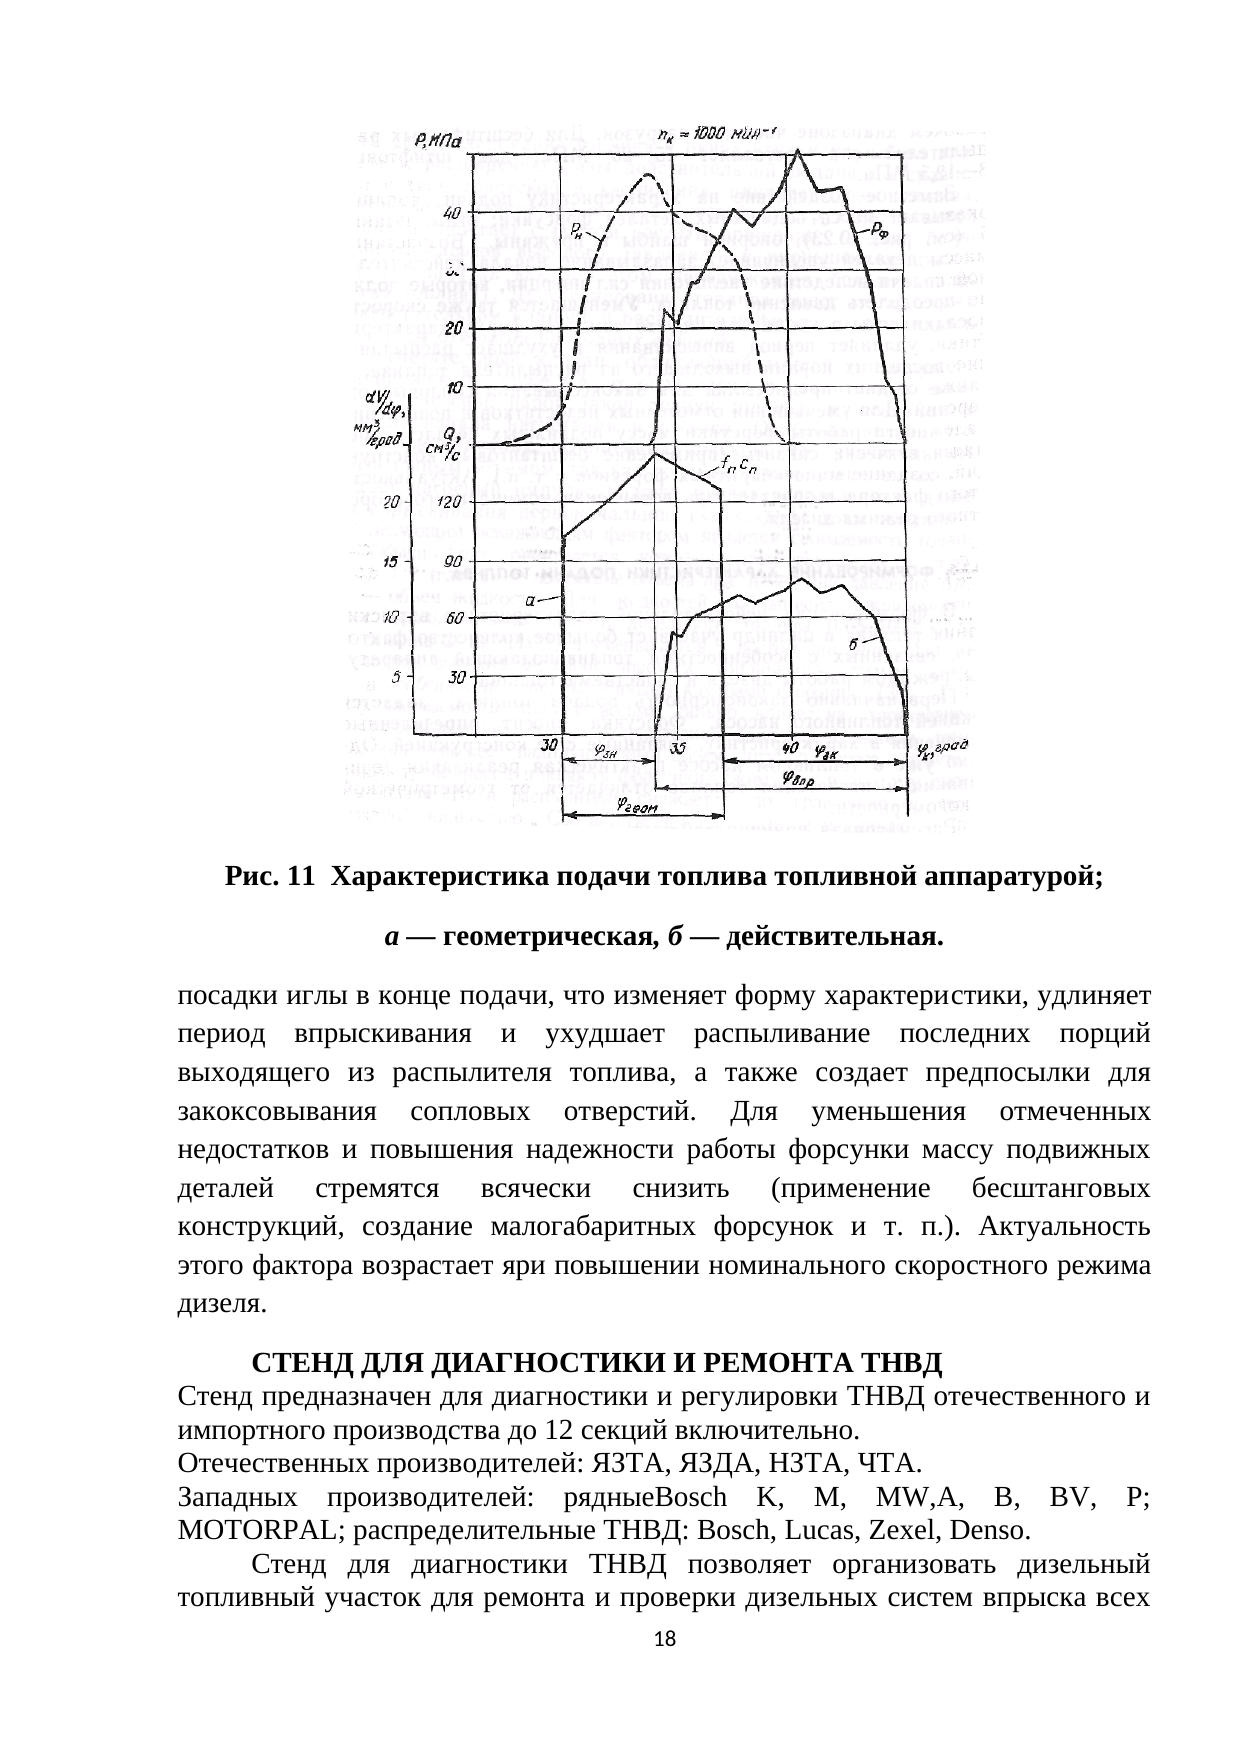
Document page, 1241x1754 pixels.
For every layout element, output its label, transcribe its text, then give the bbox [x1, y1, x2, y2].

text Стенд предназначен для диагностики и регулировки ТНВД отечественного и импортного производства до 12 секций включительно. [177, 1378, 1152, 1445]
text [177, 1546, 1152, 1613]
text СТЕНД ДЛЯ ДИАГНОСТИКИ И РЕМОНТА ТНВД [177, 1345, 1152, 1378]
text Западных производителей: рядныеBosch K, M, MW,A, B, BV, P; MOTORPAL; распределительные ТНВД: Bosch, Lucas, Zexel, Denso. [177, 1479, 1152, 1546]
text Рис. 11 Характеристика подачи топлива топливной аппаратурой; [177, 858, 1152, 892]
text посадки иглы в конце подачи, что изменяет форму характеристики, удлиняет период впрыскивания и ухудшает распыливание последних порций выходящего из распылителя топлива, а также создает предпосылки для закоксовывания сопловых отверстий. Для уменьшения отмеченных недостатков и повышения надежности работы форсунки массу подвижных деталей стремятся всячески снизить (применение бесштанговых конструкций, создание малогабаритных форсунок и т. п.). Актуальность этого фактора возрастает яри повышении номинального скоростного режима дизеля. [177, 977, 1152, 1319]
picture [343, 118, 986, 834]
text а — геометрическая, б — действительная. [177, 918, 1152, 951]
text Отечественных производителей: ЯЗТА, ЯЗДА, НЗТА, ЧТА. [177, 1445, 1152, 1479]
